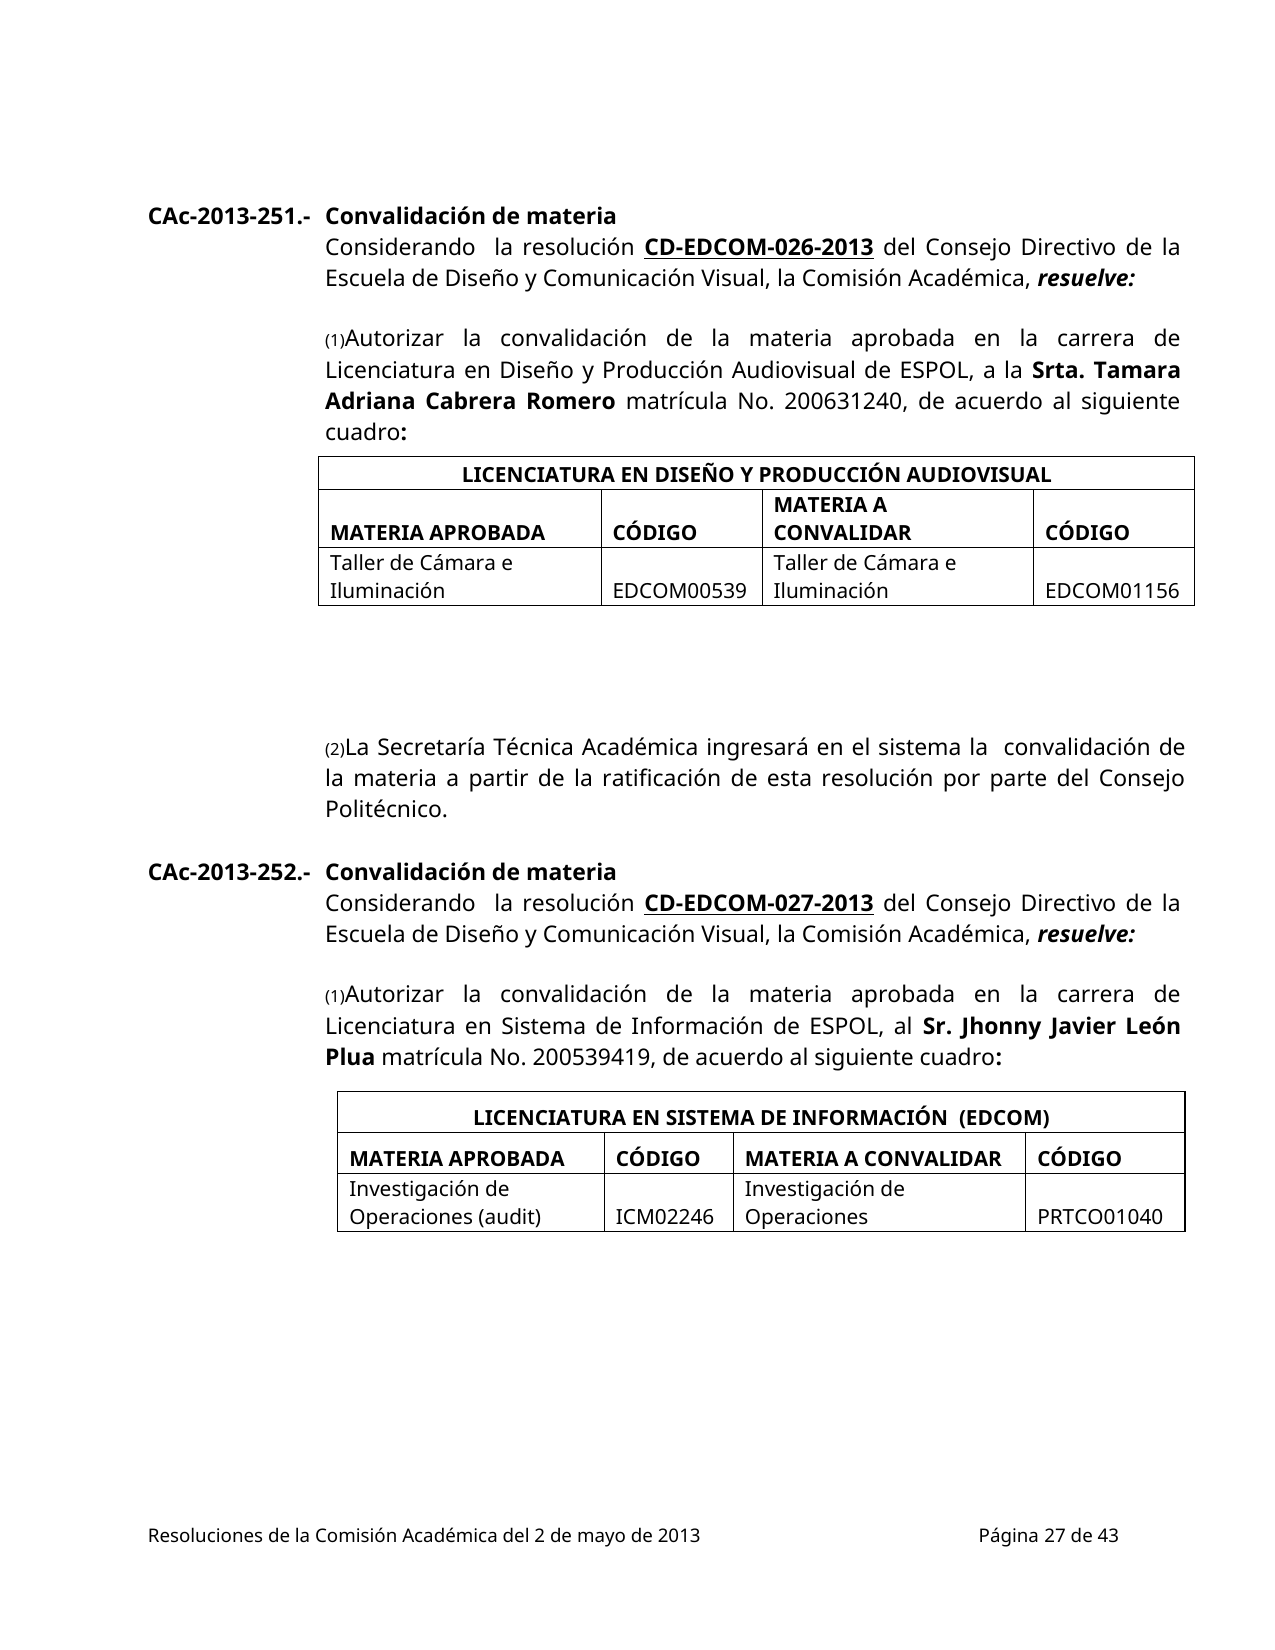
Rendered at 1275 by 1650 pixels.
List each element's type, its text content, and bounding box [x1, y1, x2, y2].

table_header LICENCIATURA EN SISTEMA DE INFORMACIÓN (EDCOM) [338, 1092, 1184, 1132]
table_cell MATERIA APROBADA [319, 490, 601, 547]
table_cell MATERIA A CONVALIDAR [734, 1133, 1025, 1173]
table_cell CÓDIGO [602, 490, 762, 547]
table_cell Taller de Cámara e Iluminación [319, 548, 601, 605]
text CAc-2013-252.- Convalidación de materia [148, 856, 1186, 887]
text CAc-2013-251.- Convalidación de materia [148, 200, 1186, 231]
table_cell CÓDIGO [605, 1133, 733, 1173]
table_cell ICM02246 [605, 1174, 733, 1231]
text (1)Autorizar la convalidación de la materia aprobada en la carrera de Licenciatura en Diseño y Producción Audiovisual de ESPOL, a la Srta. Tamara Adriana Cabrera Romero matrícula No. 200631240, de acuerdo al siguiente cuadro: [325, 322, 1181, 447]
text Considerando la resolución CD-EDCOM-026-2013 del Consejo Directivo de la Escuela de Diseño y Comunicación Visual, la Comisión Académica, resuelve: [325, 231, 1181, 294]
table_cell PRTCO01040 [1026, 1174, 1184, 1231]
text (1)Autorizar la convalidación de la materia aprobada en la carrera de Licenciatura en Sistema de Información de ESPOL, al Sr. Jhonny Javier León Plua matrícula No. 200539419, de acuerdo al siguiente cuadro: [325, 978, 1181, 1072]
table_cell EDCOM01156 [1034, 548, 1194, 605]
table_cell EDCOM00539 [602, 548, 762, 605]
table_header LICENCIATURA EN DISEÑO Y PRODUCCIÓN AUDIOVISUAL [319, 457, 1194, 489]
table_cell CÓDIGO [1034, 490, 1194, 547]
table_cell MATERIA APROBADA [338, 1133, 604, 1173]
table_cell MATERIA A CONVALIDAR [763, 490, 1033, 547]
text Considerando la resolución CD-EDCOM-027-2013 del Consejo Directivo de la Escuela de Diseño y Comunicación Visual, la Comisión Académica, resuelve: [325, 887, 1181, 950]
table_cell Investigación de Operaciones (audit) [338, 1174, 604, 1231]
table_cell Taller de Cámara e Iluminación [763, 548, 1033, 605]
table_cell CÓDIGO [1026, 1133, 1184, 1173]
text (2)La Secretaría Técnica Académica ingresará en el sistema la convalidación de la materia a partir de la ratificación de esta resolución por parte del Consejo Politécnico. [325, 731, 1186, 825]
table_cell Investigación de Operaciones [734, 1174, 1025, 1231]
